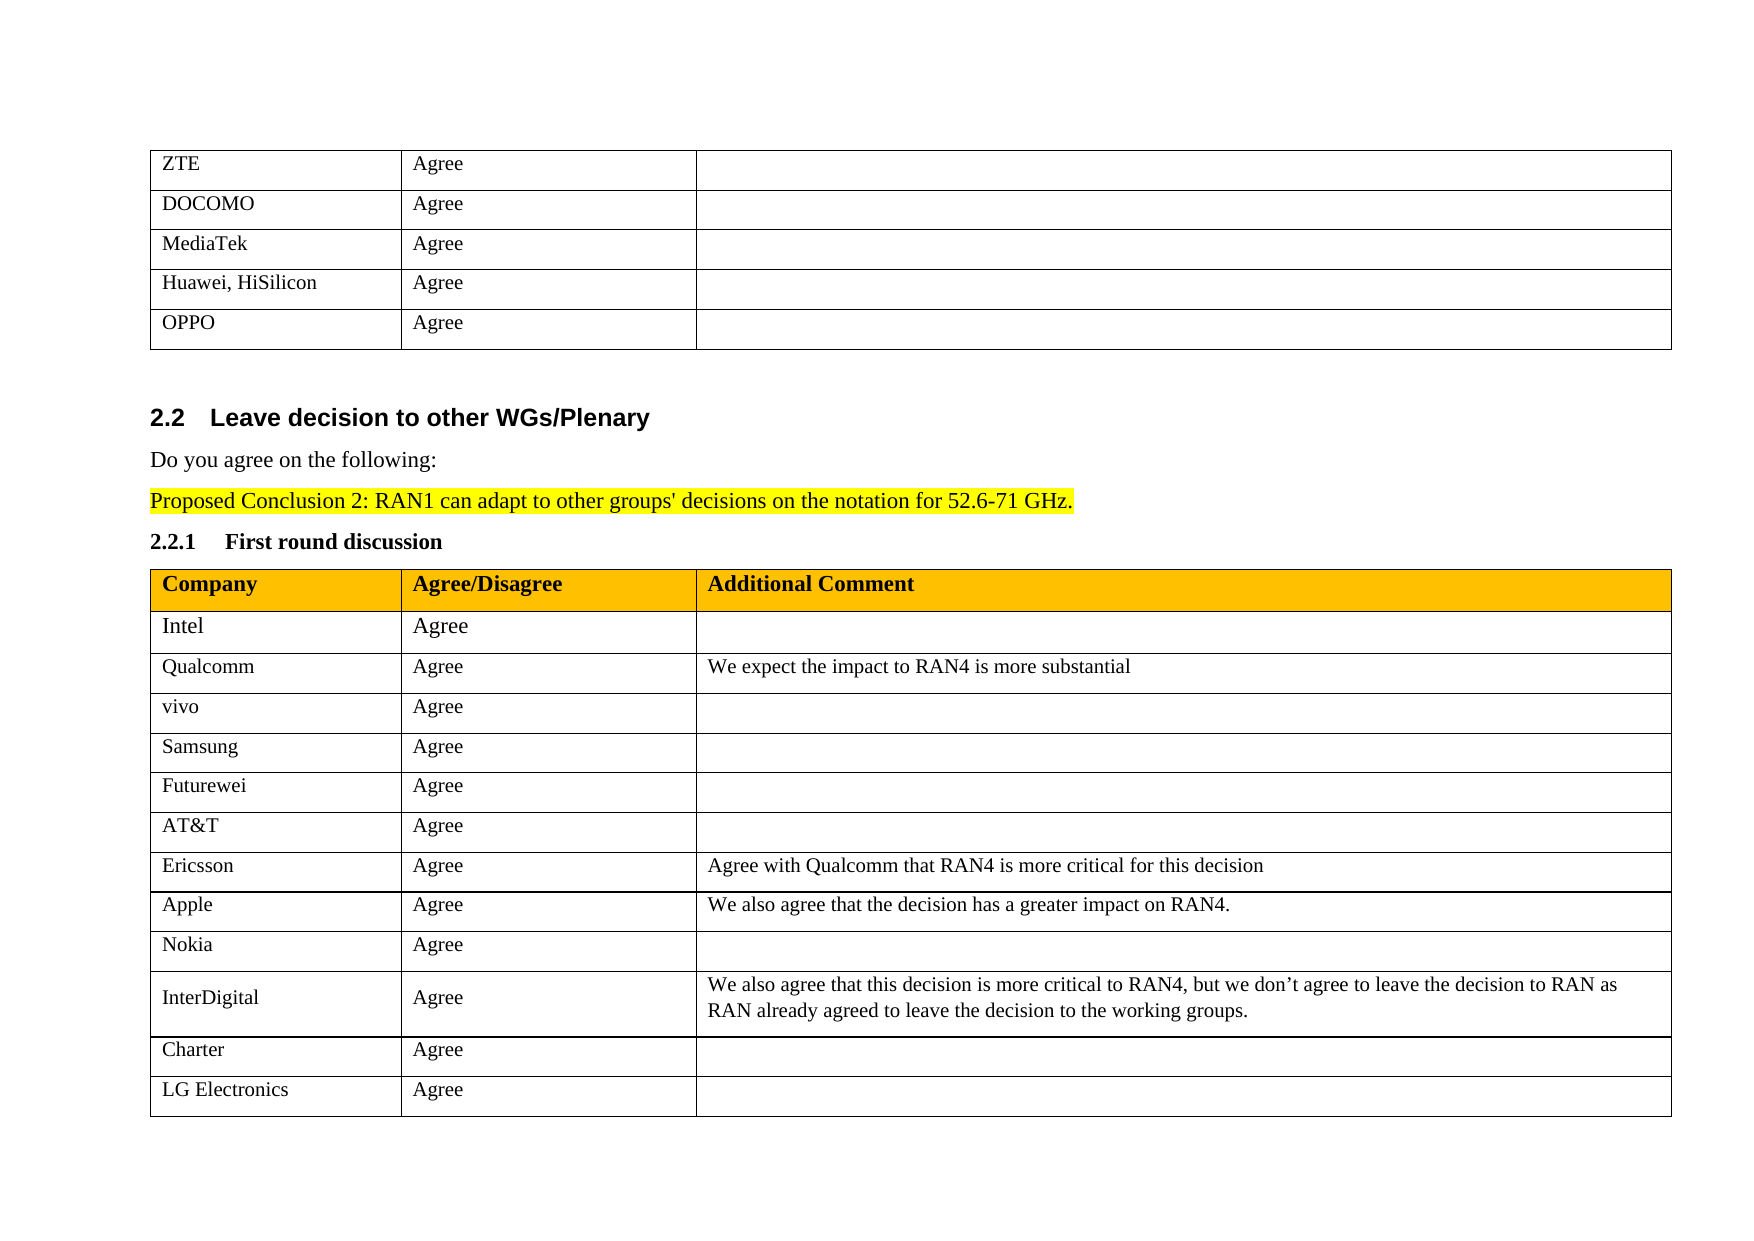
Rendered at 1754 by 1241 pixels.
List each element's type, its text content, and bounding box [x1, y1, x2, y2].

table_cell Huawei, HiSilicon [151, 270, 401, 309]
table_cell InterDigital [151, 972, 401, 1036]
table_cell Agree [402, 230, 696, 269]
table_cell Charter [151, 1038, 401, 1076]
table_header Additional Comment [697, 570, 1671, 611]
table_cell [697, 1038, 1671, 1076]
table_cell vivo [151, 694, 401, 733]
table_cell We also agree that this decision is more critical to RAN4, but we don’t agree to leave the decision to RAN as RAN already agreed to leave the decision to the working groups. [697, 972, 1671, 1036]
table_header Agree/Disagree [402, 570, 696, 611]
table_cell Agree [402, 932, 696, 971]
table_cell We expect the impact to RAN4 is more substantial [697, 654, 1671, 693]
table_cell Agree [402, 734, 696, 772]
table_cell OPPO [151, 310, 401, 348]
table_cell [697, 1077, 1671, 1116]
table_cell [697, 773, 1671, 812]
text Do you agree on the following: [150, 446, 1604, 473]
table_cell [697, 151, 1671, 190]
table_cell Agree [402, 972, 696, 1036]
table_cell [697, 191, 1671, 229]
table_cell Agree with Qualcomm that RAN4 is more critical for this decision [697, 853, 1671, 891]
table_cell We also agree that the decision has a greater impact on RAN4. [697, 893, 1671, 931]
table_cell Qualcomm [151, 654, 401, 693]
table_cell Agree [402, 310, 696, 348]
table_cell Ericsson [151, 853, 401, 891]
table_cell DOCOMO [151, 191, 401, 229]
text Proposed Conclusion 2: RAN1 can adapt to other groups' decisions on the notation for 52.6-71 GHz. [150, 487, 1604, 514]
table_cell [697, 230, 1671, 269]
table_cell Agree [402, 773, 696, 812]
table_cell Nokia [151, 932, 401, 971]
table_cell Agree [402, 612, 696, 653]
table_cell [697, 734, 1671, 772]
table_cell Agree [402, 270, 696, 309]
table_cell Agree [402, 1077, 696, 1116]
table_cell [697, 813, 1671, 852]
table_cell Agree [402, 853, 696, 891]
table_cell Agree [402, 893, 696, 931]
table_cell AT&T [151, 813, 401, 852]
table_cell Apple [151, 893, 401, 931]
table_cell LG Electronics [151, 1077, 401, 1116]
table_cell [697, 612, 1671, 653]
subtitle Leave decision to other WGs/Plenary [150, 403, 1604, 432]
table_cell [697, 270, 1671, 309]
table_cell Agree [402, 151, 696, 190]
table_cell [697, 932, 1671, 971]
table_cell Intel [151, 612, 401, 653]
table_cell Agree [402, 1038, 696, 1076]
table_cell Agree [402, 191, 696, 229]
table_cell ZTE [151, 151, 401, 190]
table_cell Samsung [151, 734, 401, 772]
table_cell [697, 694, 1671, 733]
table_cell Agree [402, 813, 696, 852]
table_cell [697, 310, 1671, 348]
table_header Company [151, 570, 401, 611]
subtitle First round discussion [150, 528, 1604, 555]
table_cell Futurewei [151, 773, 401, 812]
table_cell MediaTek [151, 230, 401, 269]
table_cell Agree [402, 694, 696, 733]
table_cell Agree [402, 654, 696, 693]
